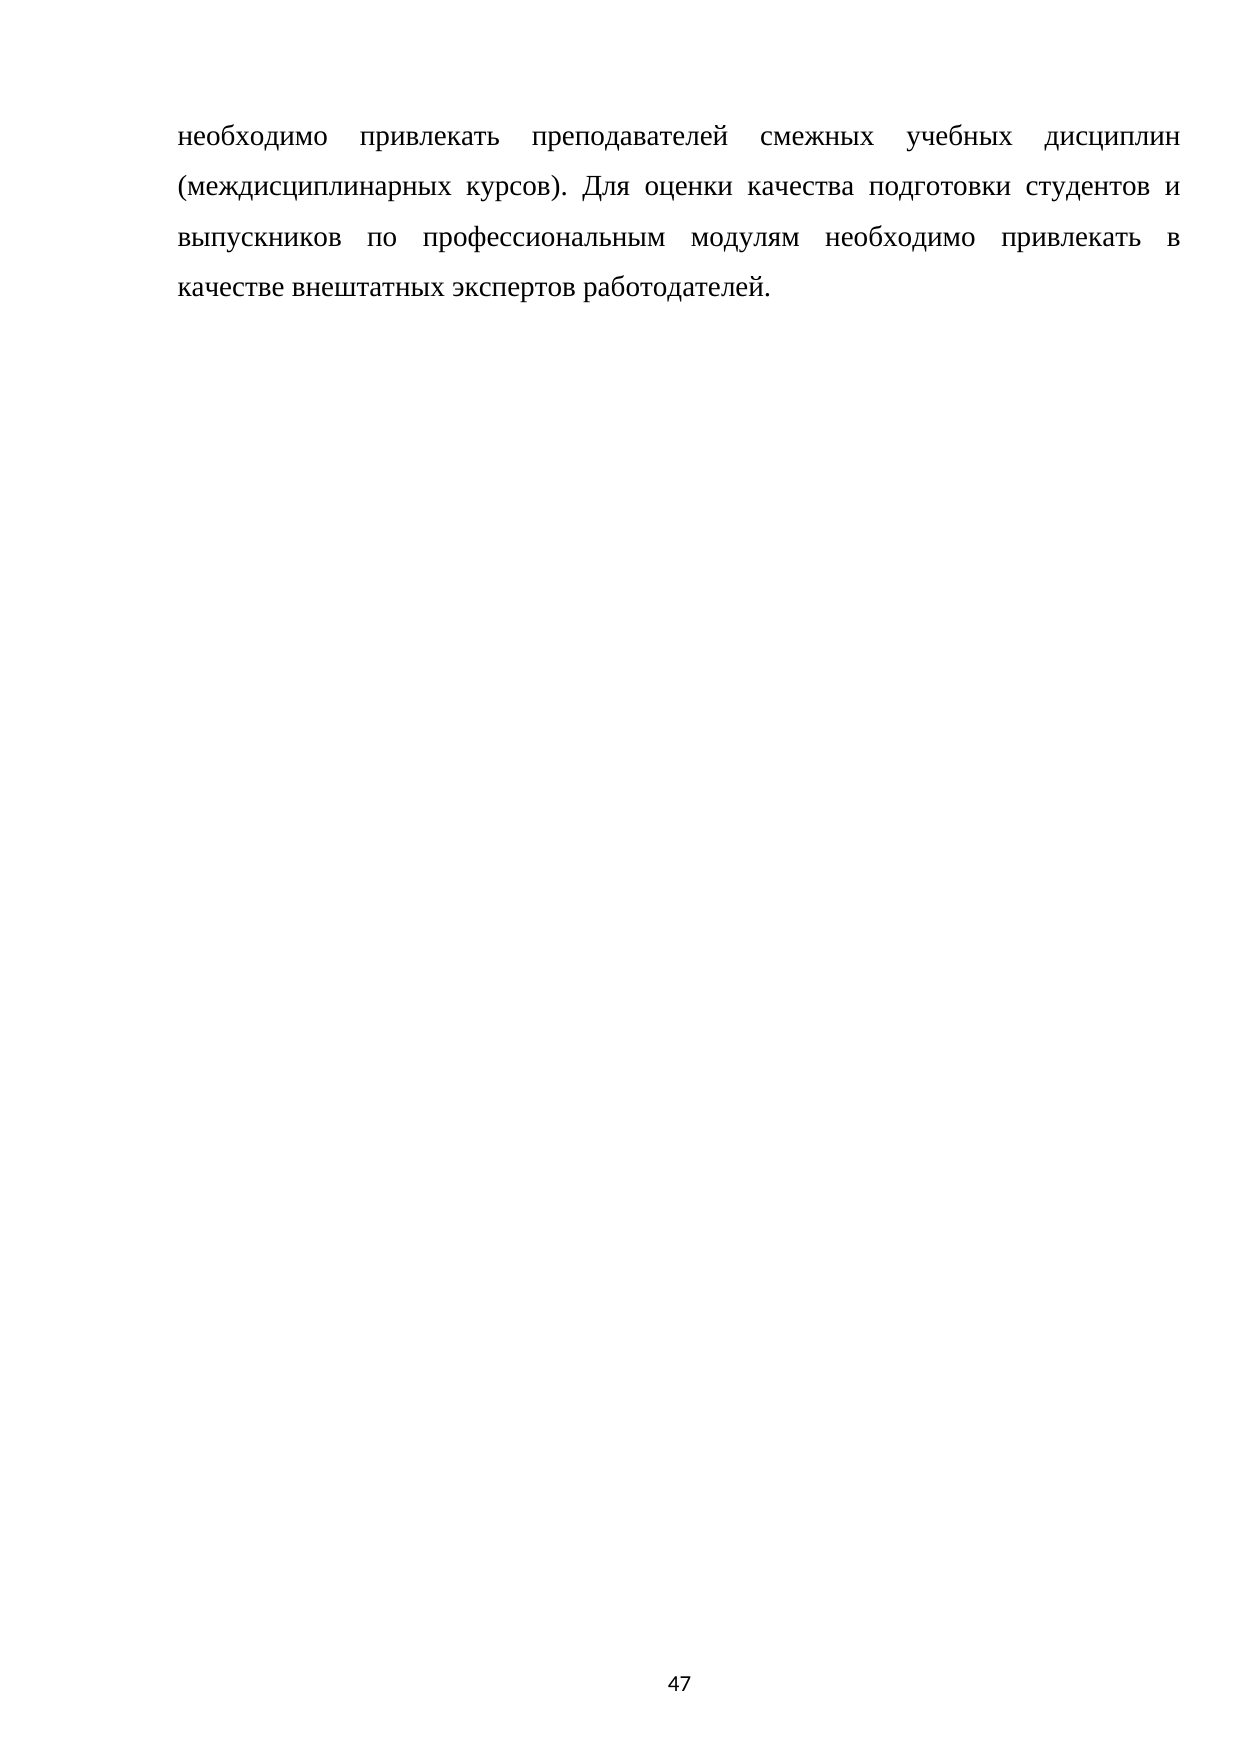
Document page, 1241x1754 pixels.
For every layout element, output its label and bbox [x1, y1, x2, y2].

text [177, 118, 1181, 303]
